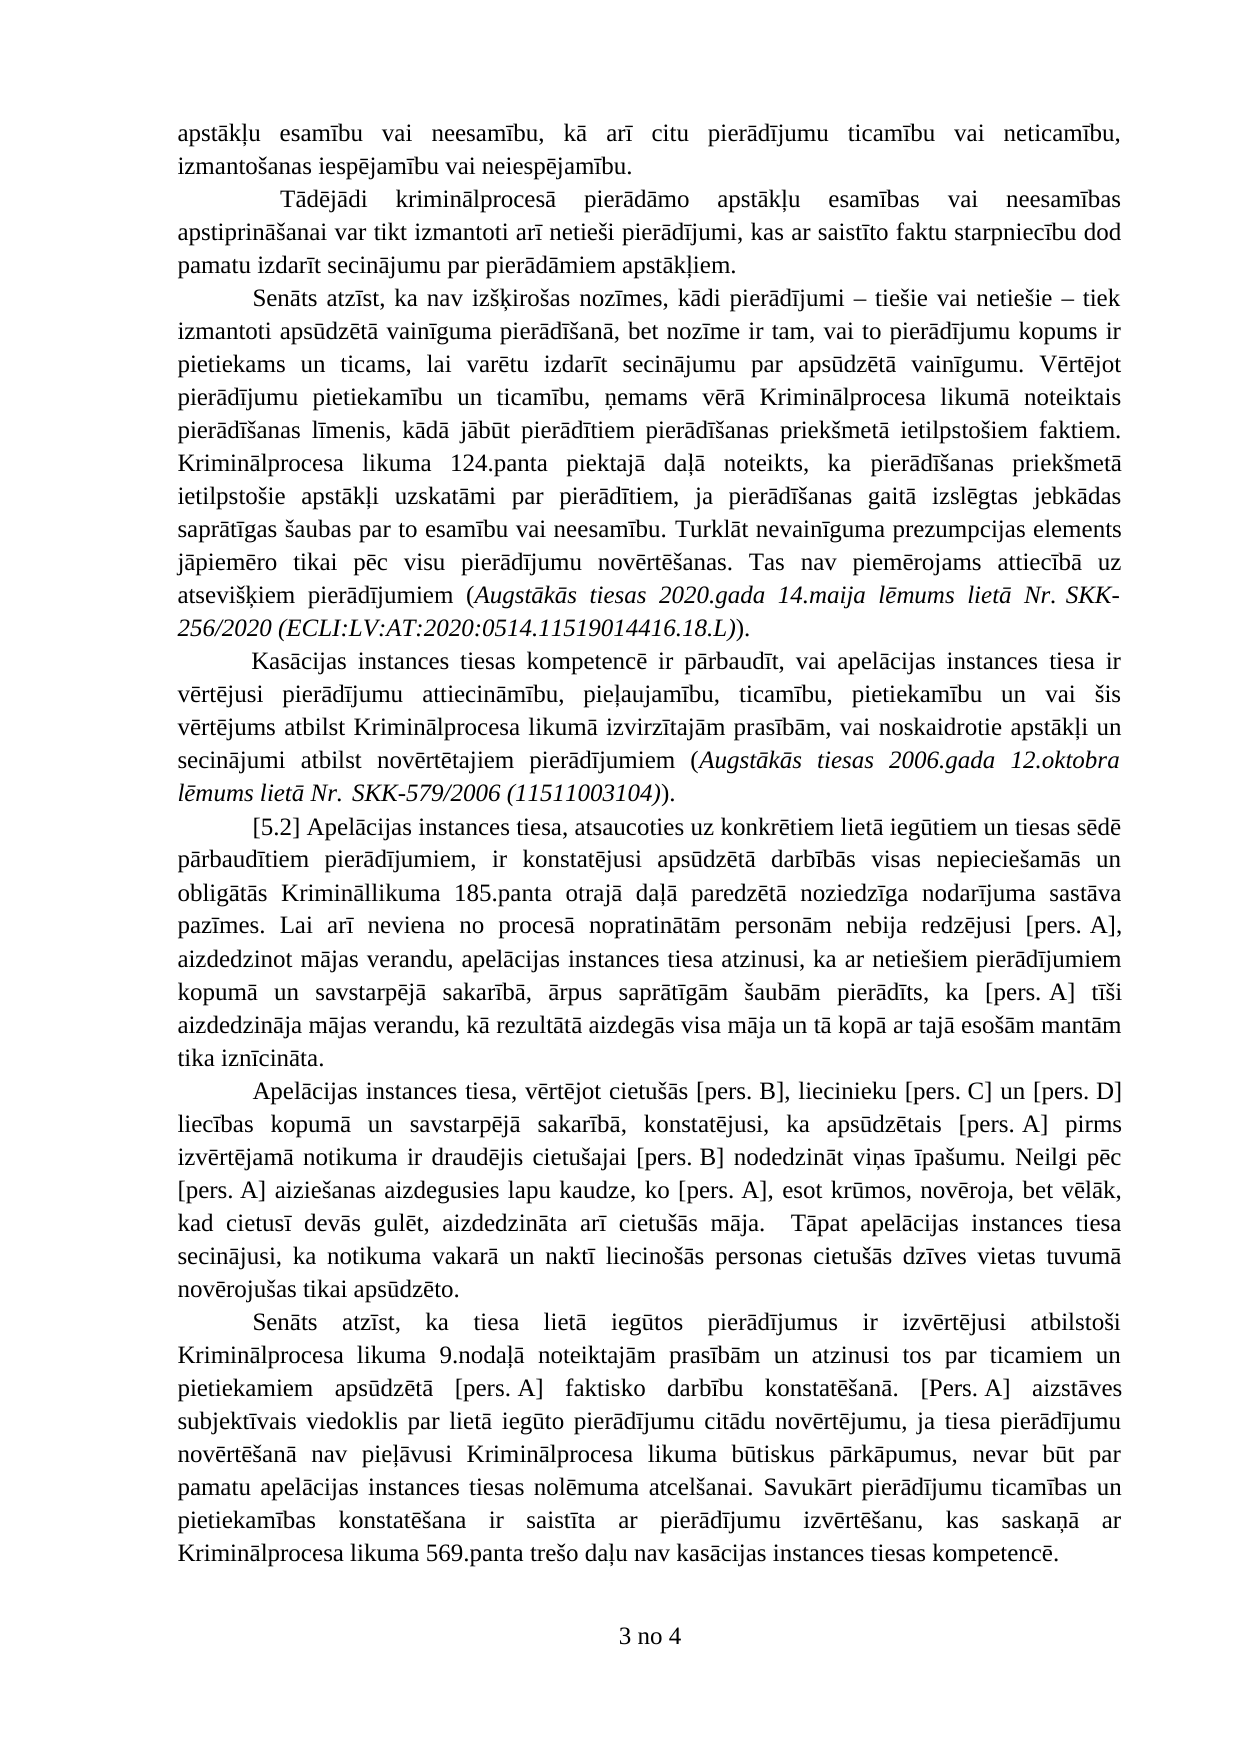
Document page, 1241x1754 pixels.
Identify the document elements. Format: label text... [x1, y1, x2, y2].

text Kasācijas instances tiesas kompetencē ir pārbaudīt, vai apelācijas instances tiesa ir vērtējusi pierādījumu attiecināmību, pieļaujamību, ticamību, pietiekamību un vai šis vērtējums atbilst Kriminālprocesa likumā izvirzītajām prasībām, vai noskaidrotie apstākļi un secinājumi atbilst novērtētajiem pierādījumiem (Augstākās tiesas 2006.gada 12.oktobra lēmums lietā Nr. SKK-579/2006 (11511003104)). [177, 646, 1122, 807]
text [5.2] Apelācijas instances tiesa, atsaucoties uz konkrētiem lietā iegūtiem un tiesas sēdē pārbaudītiem pierādījumiem, ir konstatējusi apsūdzētā darbībās visas nepieciešamās un obligātās Krimināllikuma 185.panta otrajā daļā paredzētā noziedzīga nodarījuma sastāva pazīmes. Lai arī neviena no procesā nopratinātām personām nebija redzējusi [pers. A], aizdedzinot mājas verandu, apelācijas instances tiesa atzinusi, ka ar netiešiem pierādījumiem kopumā un savstarpējā sakarībā, ārpus saprātīgām šaubām pierādīts, ka [pers. A] tīši aizdedzināja mājas verandu, kā rezultātā aizdegās visa māja un tā kopā ar tajā esošām mantām tika iznīcināta. [177, 812, 1122, 1071]
text Senāts atzīst, ka nav izšķirošas nozīmes, kādi pierādījumi – tiešie vai netiešie – tiek izmantoti apsūdzētā vainīguma pierādīšanā, bet nozīme ir tam, vai to pierādījumu kopums ir pietiekams un ticams, lai varētu izdarīt secinājumu par apsūdzētā vainīgumu. Vērtējot pierādījumu pietiekamību un ticamību, ņemams vērā Kriminālprocesa likumā noteiktais pierādīšanas līmenis, kādā jābūt pierādītiem pierādīšanas priekšmetā ietilpstošiem faktiem. Kriminālprocesa likuma 124.panta piektajā daļā noteikts, ka pierādīšanas priekšmetā ietilpstošie apstākļi uzskatāmi par pierādītiem, ja pierādīšanas gaitā izslēgtas jebkādas saprātīgas šaubas par to esamību vai neesamību. Turklāt nevainīguma prezumpcijas elements jāpiemēro tikai pēc visu pierādījumu novērtēšanas. Tas nav piemērojams attiecībā uz atsevišķiem pierādījumiem (Augstākās tiesas 2020.gada 14.maija lēmums lietā Nr. SKK-256/2020 (ECLI:LV:AT:2020:0514.11519014416.18.L)). [177, 283, 1122, 642]
text Apelācijas instances tiesa, vērtējot cietušās [pers. B], liecinieku [pers. C] un [pers. D] liecības kopumā un savstarpējā sakarībā, konstatējusi, ka apsūdzētais [pers. A] pirms izvērtējamā notikuma ir draudējis cietušajai [pers. B] nodedzināt viņas īpašumu. Neilgi pēc [pers. A] aiziešanas aizdegusies lapu kaudze, ko [pers. A], esot krūmos, novēroja, bet vēlāk, kad cietusī devās gulēt, aizdedzināta arī cietušās māja. Tāpat apelācijas instances tiesa secinājusi, ka notikuma vakarā un naktī liecinošās personas cietušās dzīves vietas tuvumā novērojušas tikai apsūdzēto. [177, 1076, 1122, 1303]
text Senāts atzīst, ka tiesa lietā iegūtos pierādījumus ir izvērtējusi atbilstoši Kriminālprocesa likuma 9.nodaļā noteiktajām prasībām un atzinusi tos par ticamiem un pietiekamiem apsūdzētā [pers. A] faktisko darbību konstatēšanā. [Pers. A] aizstāves subjektīvais viedoklis par lietā iegūto pierādījumu citādu novērtējumu, ja tiesa pierādījumu novērtēšanā nav pieļāvusi Kriminālprocesa likuma būtiskus pārkāpumus, nevar būt par pamatu apelācijas instances tiesas nolēmuma atcelšanai. Savukārt pierādījumu ticamības un pietiekamības konstatēšana ir saistīta ar pierādījumu izvērtēšanu, kas saskaņā ar Kriminālprocesa likuma 569.panta trešo daļu nav kasācijas instances tiesas kompetencē. [177, 1307, 1122, 1567]
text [177, 118, 1122, 180]
text Tādējādi kriminālprocesā pierādāmo apstākļu esamības vai neesamības apstiprināšanai var tikt izmantoti arī netieši pierādījumi, kas ar saistīto faktu starpniecību dod pamatu izdarīt secinājumu par pierādāmiem apstākļiem. [177, 184, 1122, 279]
